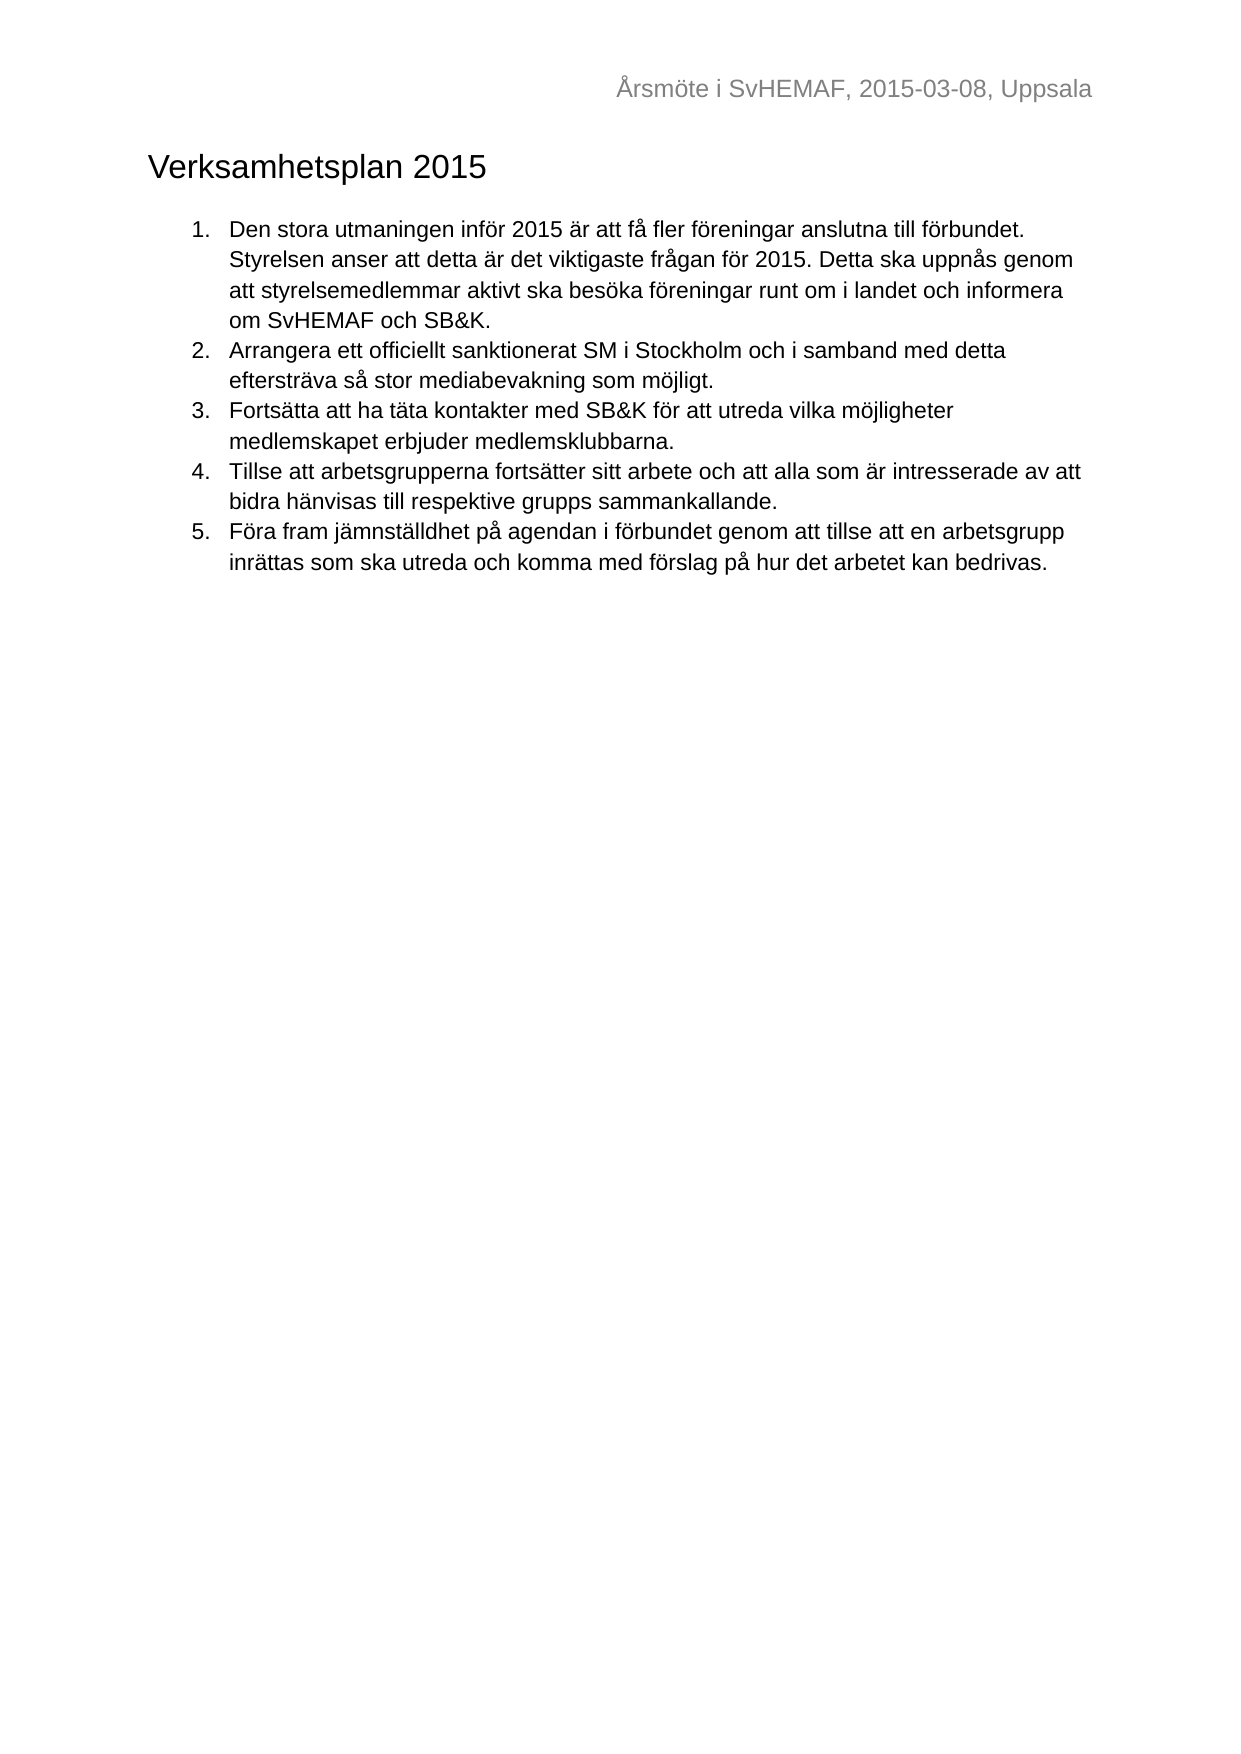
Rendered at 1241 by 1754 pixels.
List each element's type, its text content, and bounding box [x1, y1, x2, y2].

list Föra fram jämnställdhet på agendan i förbundet genom att tillse att en arbetsgrupp inrättas som ska utreda och komma med förslag på hur det arbetet kan bedrivas. [191, 518, 1093, 575]
list Fortsätta att ha täta kontakter med SB&K för att utreda vilka möjligheter medlemskapet erbjuder medlemsklubbarna. [191, 397, 1093, 454]
list Arrangera ett officiellt sanktionerat SM i Stockholm och i samband med detta eftersträva så stor mediabevakning som möjligt. [191, 337, 1093, 394]
text Verksamhetsplan 2015 [148, 148, 1093, 186]
list Tillse att arbetsgrupperna fortsätter sitt arbete och att alla som är intresserade av att bidra hänvisas till respektive grupps sammankallande. [191, 458, 1093, 514]
list Den stora utmaningen inför 2015 är att få fler föreningar anslutna till förbundet. Styrelsen anser att detta är det viktigaste frågan för 2015. Detta ska uppnås genom att styrelsemedlemmar aktivt ska besöka föreningar runt om i landet och informera om SvHEMAF och SB&K. [191, 216, 1093, 333]
